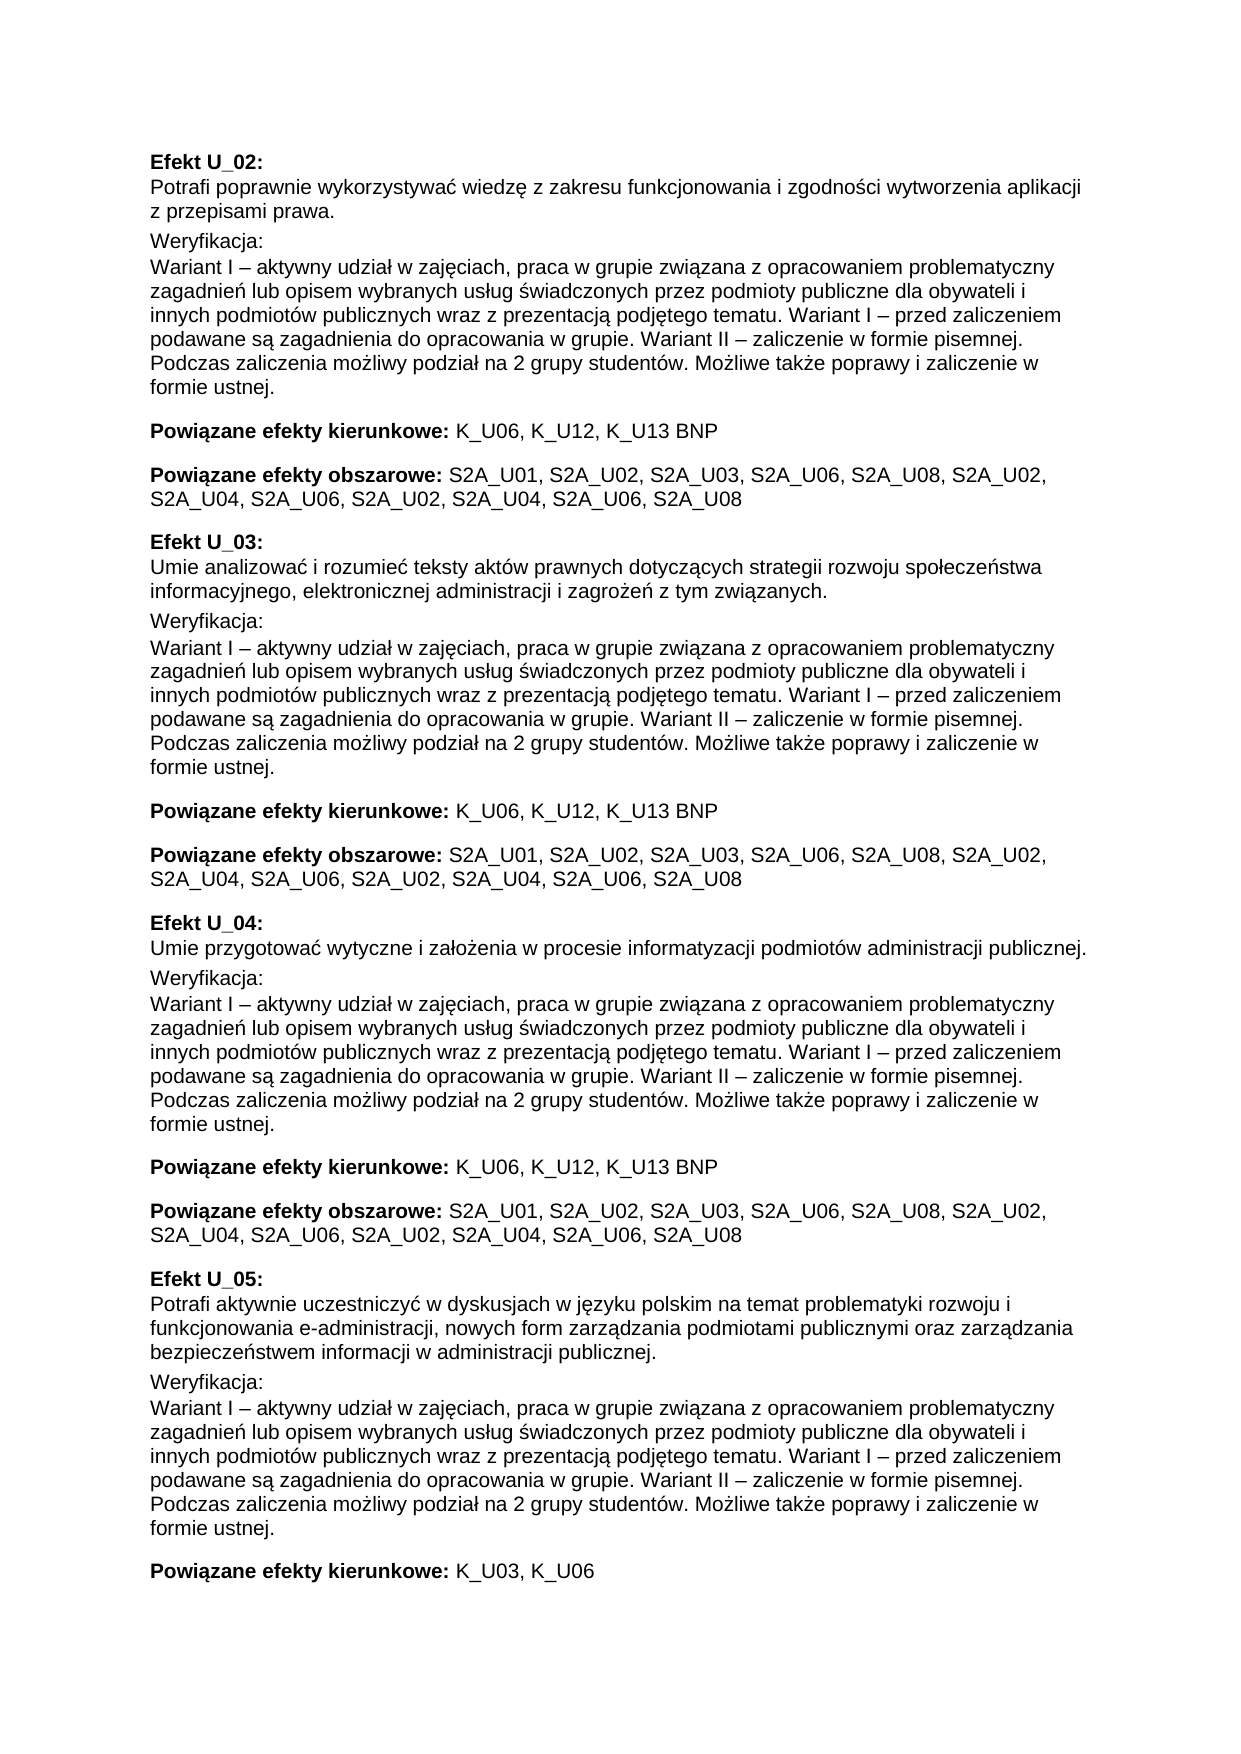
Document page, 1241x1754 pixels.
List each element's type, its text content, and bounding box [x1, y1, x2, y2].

text Weryfikacja: [150, 1370, 1090, 1394]
text Weryfikacja: [150, 229, 1090, 253]
text Powiązane efekty obszarowe: S2A_U01, S2A_U02, S2A_U03, S2A_U06, S2A_U08, S2A_U02, S2A_U04, S2A_U06, S2A_U02, S2A_U04, S2A_U06, S2A_U08 [150, 1199, 1090, 1247]
text Powiązane efekty obszarowe: S2A_U01, S2A_U02, S2A_U03, S2A_U06, S2A_U08, S2A_U02, S2A_U04, S2A_U06, S2A_U02, S2A_U04, S2A_U06, S2A_U08 [150, 843, 1090, 891]
text Powiązane efekty kierunkowe: K_U06, K_U12, K_U13 BNP [150, 1155, 1090, 1179]
text Efekt U_04: [150, 910, 1090, 934]
text Weryfikacja: [150, 609, 1090, 633]
text Potrafi poprawnie wykorzystywać wiedzę z zakresu funkcjonowania i zgodności wytworzenia aplikacji z przepisami prawa. [150, 175, 1090, 223]
text Potrafi aktywnie uczestniczyć w dyskusjach w języku polskim na temat problematyki rozwoju i funkcjonowania e-administracji, nowych form zarządzania podmiotami publicznymi oraz zarządzania bezpieczeństwem informacji w administracji publicznej. [150, 1292, 1090, 1363]
text Weryfikacja: [150, 966, 1090, 989]
text Powiązane efekty kierunkowe: K_U03, K_U06 [150, 1559, 1090, 1583]
text Efekt U_05: [150, 1267, 1090, 1291]
text Umie analizować i rozumieć teksty aktów prawnych dotyczących strategii rozwoju społeczeństwa informacyjnego, elektronicznej administracji i zagrożeń z tym związanych. [150, 555, 1090, 603]
text Umie przygotować wytyczne i założenia w procesie informatyzacji podmiotów administracji publicznej. [150, 935, 1090, 959]
text Powiązane efekty kierunkowe: K_U06, K_U12, K_U13 BNP [150, 419, 1090, 443]
text Efekt U_02: [150, 150, 1090, 174]
text Efekt U_03: [150, 530, 1090, 554]
text Powiązane efekty kierunkowe: K_U06, K_U12, K_U13 BNP [150, 799, 1090, 823]
text Powiązane efekty obszarowe: S2A_U01, S2A_U02, S2A_U03, S2A_U06, S2A_U08, S2A_U02, S2A_U04, S2A_U06, S2A_U02, S2A_U04, S2A_U06, S2A_U08 [150, 462, 1090, 510]
